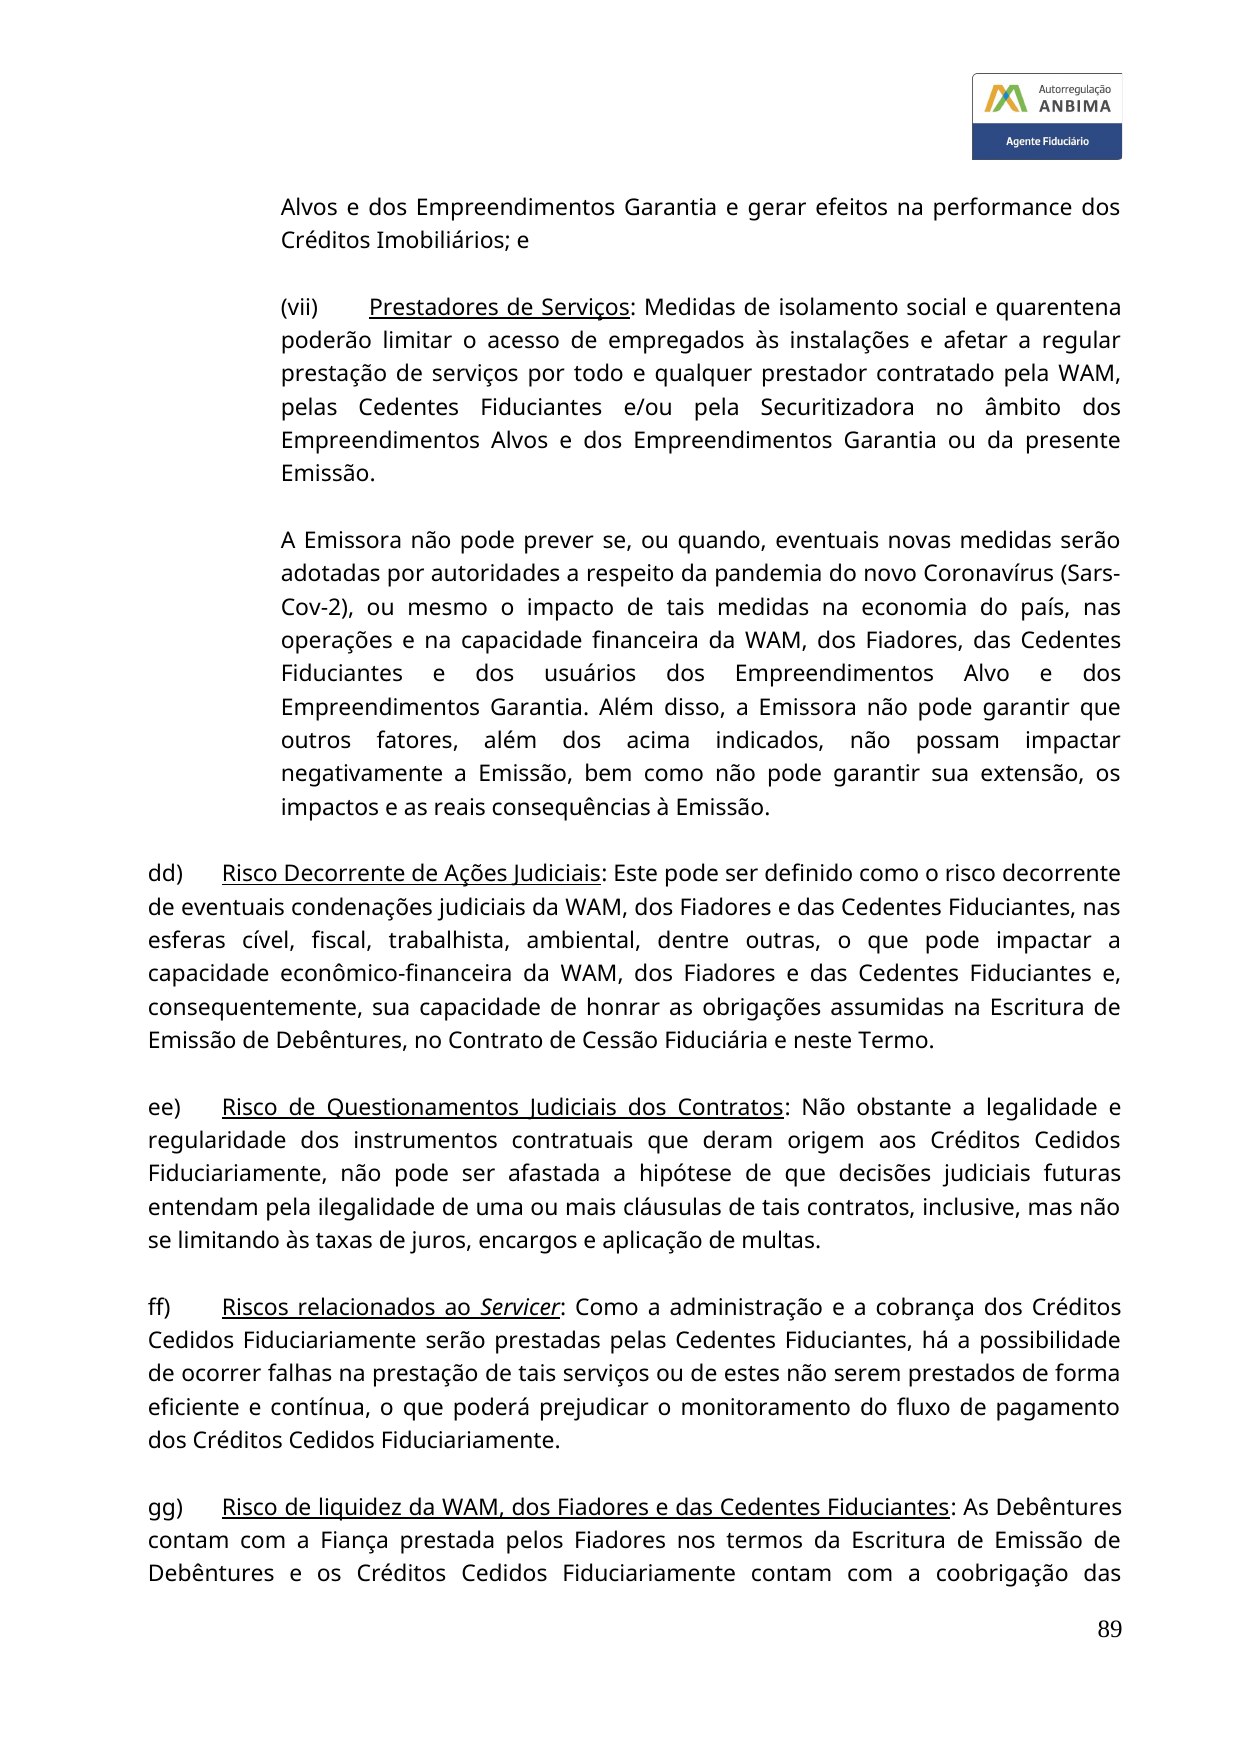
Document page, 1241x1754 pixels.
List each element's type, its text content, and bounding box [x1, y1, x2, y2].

list Riscos relacionados ao Servicer: Como a administração e a cobrança dos Créditos Cedidos Fiduciariamente serão prestadas pelas Cedentes Fiduciantes, há a possibilidade de ocorrer falhas na prestação de tais serviços ou de estes não serem prestados de forma eficiente e contínua, o que poderá prejudicar o monitoramento do fluxo de pagamento dos Créditos Cedidos Fiduciariamente. [148, 1288, 1122, 1455]
picture [972, 73, 1123, 160]
text A Emissora não pode prever se, ou quando, eventuais novas medidas serão adotadas por autoridades a respeito da pandemia do novo Coronavírus (Sars-Cov-2), ou mesmo o impacto de tais medidas na economia do país, nas operações e na capacidade financeira da WAM, dos Fiadores, das Cedentes Fiduciantes e dos usuários dos Empreendimentos Alvo e dos Empreendimentos Garantia. Além disso, a Emissora não pode garantir que outros fatores, além dos acima indicados, não possam impactar negativamente a Emissão, bem como não pode garantir sua extensão, os impactos e as reais consequências à Emissão. [281, 522, 1122, 822]
list Prestadores de Serviços: Medidas de isolamento social e quarentena poderão limitar o acesso de empregados às instalações e afetar a regular prestação de serviços por todo e qualquer prestador contratado pela WAM, pelas Cedentes Fiduciantes e/ou pela Securitizadora no âmbito dos Empreendimentos Alvos e dos Empreendimentos Garantia ou da presente Emissão. [281, 288, 1122, 488]
list Risco de Questionamentos Judiciais dos Contratos: Não obstante a legalidade e regularidade dos instrumentos contratuais que deram origem aos Créditos Cedidos Fiduciariamente, não pode ser afastada a hipótese de que decisões judiciais futuras entendam pela ilegalidade de uma ou mais cláusulas de tais contratos, inclusive, mas não se limitando às taxas de juros, encargos e aplicação de multas. [148, 1088, 1122, 1255]
list Risco Decorrente de Ações Judiciais: Este pode ser definido como o risco decorrente de eventuais condenações judiciais da WAM, dos Fiadores e das Cedentes Fiduciantes, nas esferas cível, fiscal, trabalhista, ambiental, dentre outras, o que pode impactar a capacidade econômico-financeira da WAM, dos Fiadores e das Cedentes Fiduciantes e, consequentemente, sua capacidade de honrar as obrigações assumidas na Escritura de Emissão de Debêntures, no Contrato de Cessão Fiduciária e neste Termo. [148, 855, 1122, 1055]
